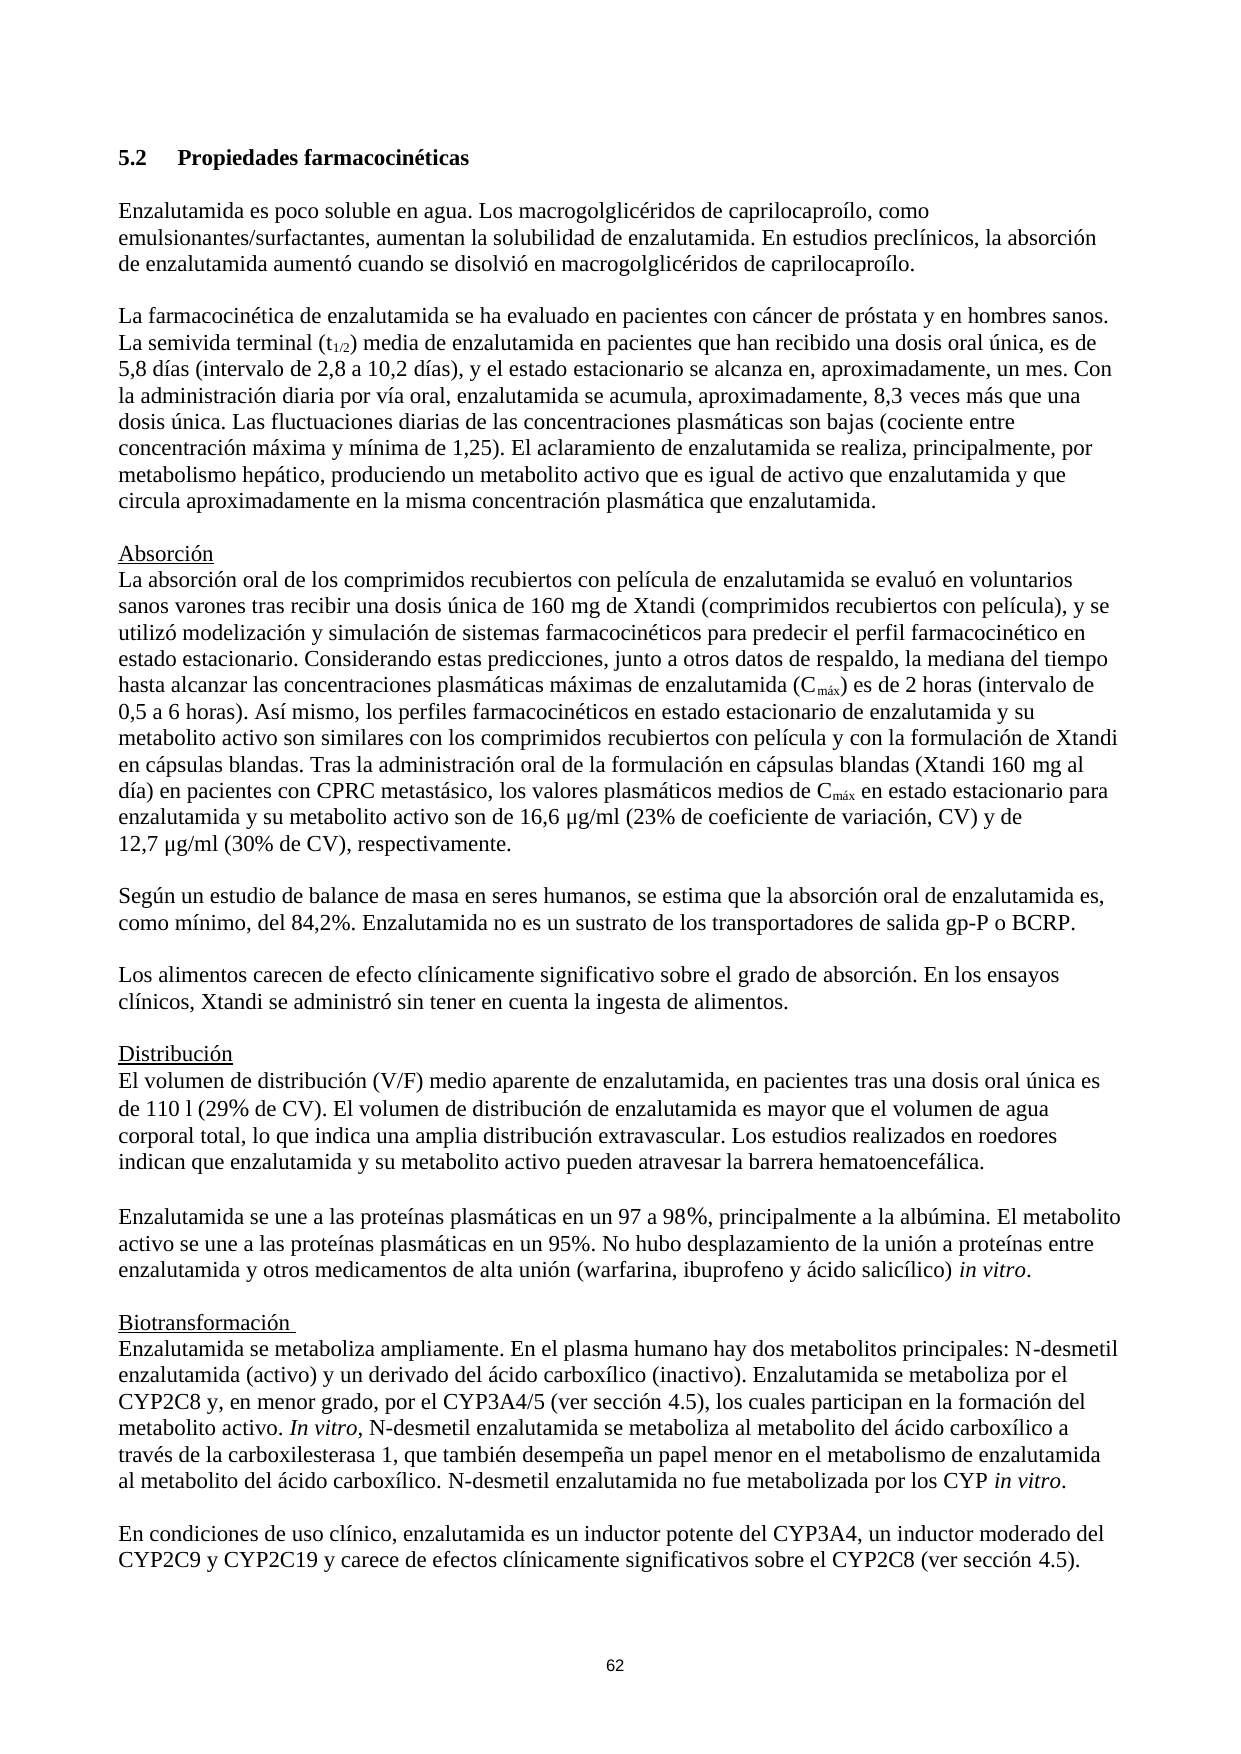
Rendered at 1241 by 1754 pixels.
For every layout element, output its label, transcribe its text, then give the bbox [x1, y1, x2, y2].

subtitle Distribución [118, 1041, 1122, 1067]
text Absorción [118, 540, 1122, 566]
text El volumen de distribución (V/F) medio aparente de enzalutamida, en pacientes tras una dosis oral única es de (29% de CV). El volumen de distribución de enzalutamida es mayor que el volumen de agua corporal total, lo que indica una amplia distribución extravascular. Los estudios realizados en roedores indican que enzalutamida y su metabolito activo pueden atravesar la barrera hematoencefálica. [118, 1067, 1122, 1175]
text En condiciones de uso clínico, enzalutamida es un inductor potente del CYP3A4, un inductor moderado del CYP2C9 y CYP2C19 y carece de efectos clínicamente significativos sobre el CYP2C8 (ver sección 4.5). [118, 1520, 1122, 1572]
text Enzalutamida se une a las proteínas plasmáticas en un 98%, principalmente a la albúmina. El metabolito activo se une a las proteínas plasmáticas en un 95%. No hubo desplazamiento de la unión a proteínas entre enzalutamida y otros medicamentos de alta unión (warfarina, ibuprofeno y ácido salicílico) in vitro. [118, 1201, 1122, 1282]
text Enzalutamida se metaboliza ampliamente. En el plasma humano hay dos metabolitos principales: N-desmetil enzalutamida (activo) y un derivado del ácido carboxílico (inactivo). Enzalutamida se metaboliza por el CYP2C8 y, en menor grado, por el CYP3A4/5 (ver sección 4.5), los cuales participan en la formación del metabolito activo. In vitro, N-desmetil enzalutamida se metaboliza al metabolito del ácido carboxílico a través de la carboxilesterasa 1, que también desempeña un papel menor en el metabolismo de enzalutamida al metabolito del ácido carboxílico. N-desmetil enzalutamida no fue metabolizada por los CYP in vitro. [118, 1335, 1122, 1493]
text Los alimentos carecen de efecto clínicamente significativo sobre el grado de absorción. En los ensayos clínicos, Xtandi se administró sin tener en cuenta la ingesta de alimentos. [118, 961, 1122, 1014]
text La farmacocinética de enzalutamida se ha evaluado en pacientes con cáncer de próstata y en hombres sanos. La semivida terminal (t1/2) media de enzalutamida en pacientes que han recibido una dosis oral única, es de 5,8 días (intervalo de 10,2 días), y el estado estacionario se alcanza en, aproximadamente, un mes. Con la administración diaria por vía oral, enzalutamida se acumula, aproximadamente, 8,3 veces más que una dosis única. Las fluctuaciones diarias de las concentraciones plasmáticas son bajas (cociente entre concentración máxima y mínima de 1,25). El aclaramiento de enzalutamida se realiza, principalmente, por metabolismo hepático, produciendo un metabolito activo que es igual de activo que enzalutamida y que circula aproximadamente en la misma concentración plasmática que enzalutamida. [118, 303, 1122, 513]
text Según un estudio de balance de masa en seres humanos, se estima que la absorción oral de enzalutamida es, como mínimo, del 84,2%. Enzalutamida no es un sustrato de los transportadores de salida gp-P o BCRP. [118, 882, 1122, 935]
subtitle Biotransformación [118, 1309, 1122, 1335]
text Enzalutamida es poco soluble en agua. Los macrogolglicéridos de caprilocaproílo, como emulsionantes/surfactantes, aumentan la solubilidad de enzalutamida. En estudios preclínicos, la absorción de enzalutamida aumentó cuando se disolvió en macrogolglicéridos de caprilocaproílo. [118, 197, 1122, 276]
text 5.2 Propiedades farmacocinéticas [118, 144, 1122, 171]
text La absorción oral de los comprimidos recubiertos con película de enzalutamida se evaluó en voluntarios sanos varones tras recibir una dosis única de 160 mg de Xtandi (comprimidos recubiertos con película), y se utilizó modelización y simulación de sistemas farmacocinéticos para predecir el perfil farmacocinético en estado estacionario. Considerando estas predicciones, junto a otros datos de respaldo, la mediana del tiempo hasta alcanzar las concentraciones plasmáticas máximas de enzalutamida (Cmáx) es de 2 horas (intervalo de 0,5 a 6 horas). Así mismo, los perfiles farmacocinéticos en estado estacionario de enzalutamida y su metabolito activo son similares con los comprimidos recubiertos con película y con la formulación de Xtandi en cápsulas blandas. Tras la administración oral de la formulación en cápsulas blandas (Xtandi 160 mg al día) en pacientes con CPRC metastásico, los valores plasmáticos medios de Cmáx en estado estacionario para enzalutamida y su metabolito activo son de 16,6 μg/ml (23% de coeficiente de variación, CV) y de 12,7 μg/ml (30% de CV), respectivamente. [118, 566, 1122, 856]
